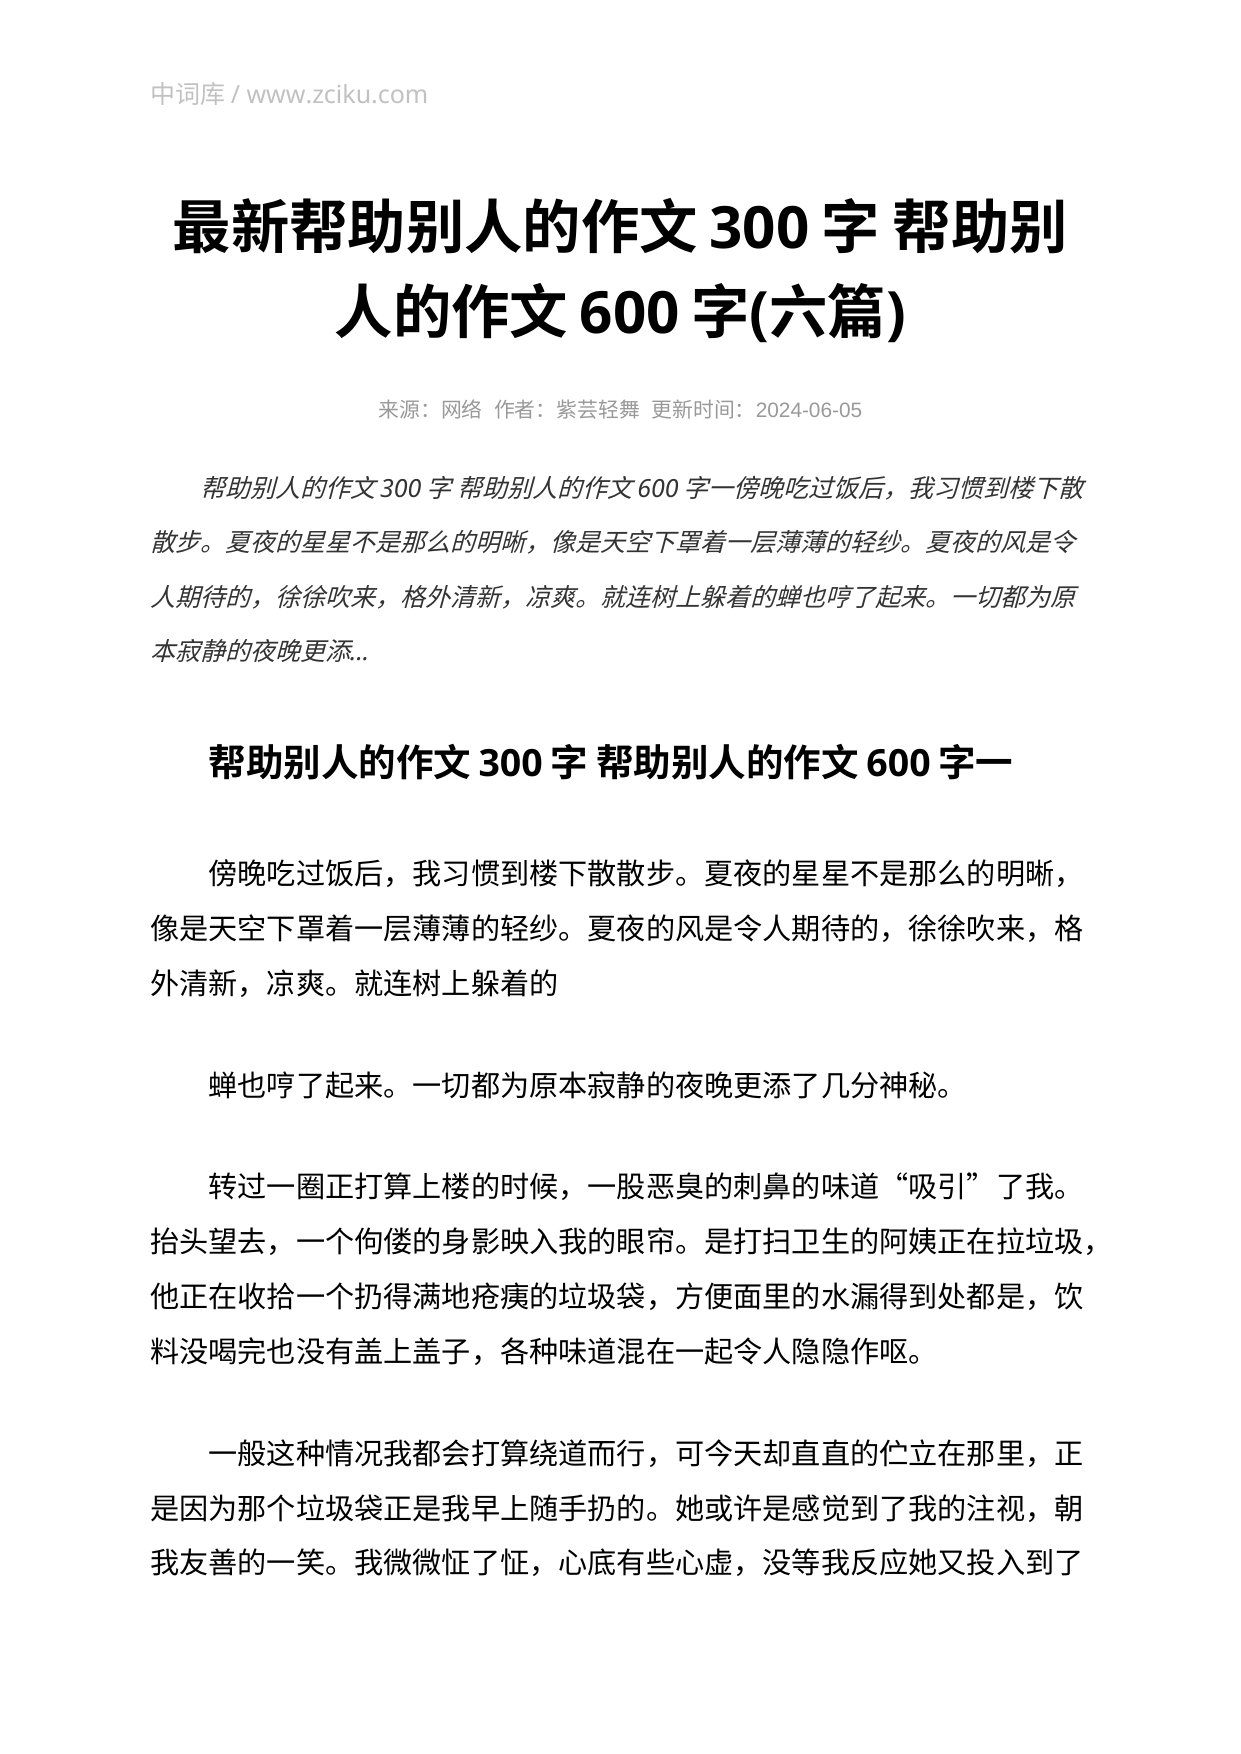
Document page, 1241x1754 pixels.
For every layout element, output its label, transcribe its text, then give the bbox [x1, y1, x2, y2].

subtitle 最新帮助别人的作文300字 帮助别人的作文600字(六篇) [150, 181, 1090, 351]
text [150, 1430, 1090, 1582]
text 来源：网络 作者：紫芸轻舞 更新时间：2024-06-05 [150, 398, 1090, 422]
text 蝉也哼了起来。一切都为原本寂静的夜晚更添了几分神秘。 [150, 1062, 1090, 1104]
text 帮助别人的作文300字 帮助别人的作文600字一 [150, 733, 1090, 787]
text 帮助别人的作文300字 帮助别人的作文600字一傍晚吃过饭后，我习惯到楼下散散步。夏夜的星星不是那么的明晰，像是天空下罩着一层薄薄的轻纱。夏夜的风是令人期待的，徐徐吹来，格外清新，凉爽。就连树上躲着的蝉也哼了起来。一切都为原本寂静的夜晚更添... [150, 468, 1090, 668]
text 转过一圈正打算上楼的时候，一股恶臭的刺鼻的味道“吸引”了我。抬头望去，一个佝偻的身影映入我的眼帘。是打扫卫生的阿姨正在拉垃圾，他正在收拾一个扔得满地疮痍的垃圾袋，方便面里的水漏得到处都是，饮料没喝完也没有盖上盖子，各种味道混在一起令人隐隐作呕。 [150, 1164, 1090, 1371]
text 傍晚吃过饭后，我习惯到楼下散散步。夏夜的星星不是那么的明晰，像是天空下罩着一层薄薄的轻纱。夏夜的风是令人期待的，徐徐吹来，格外清新，凉爽。就连树上躲着的 [150, 851, 1090, 1003]
